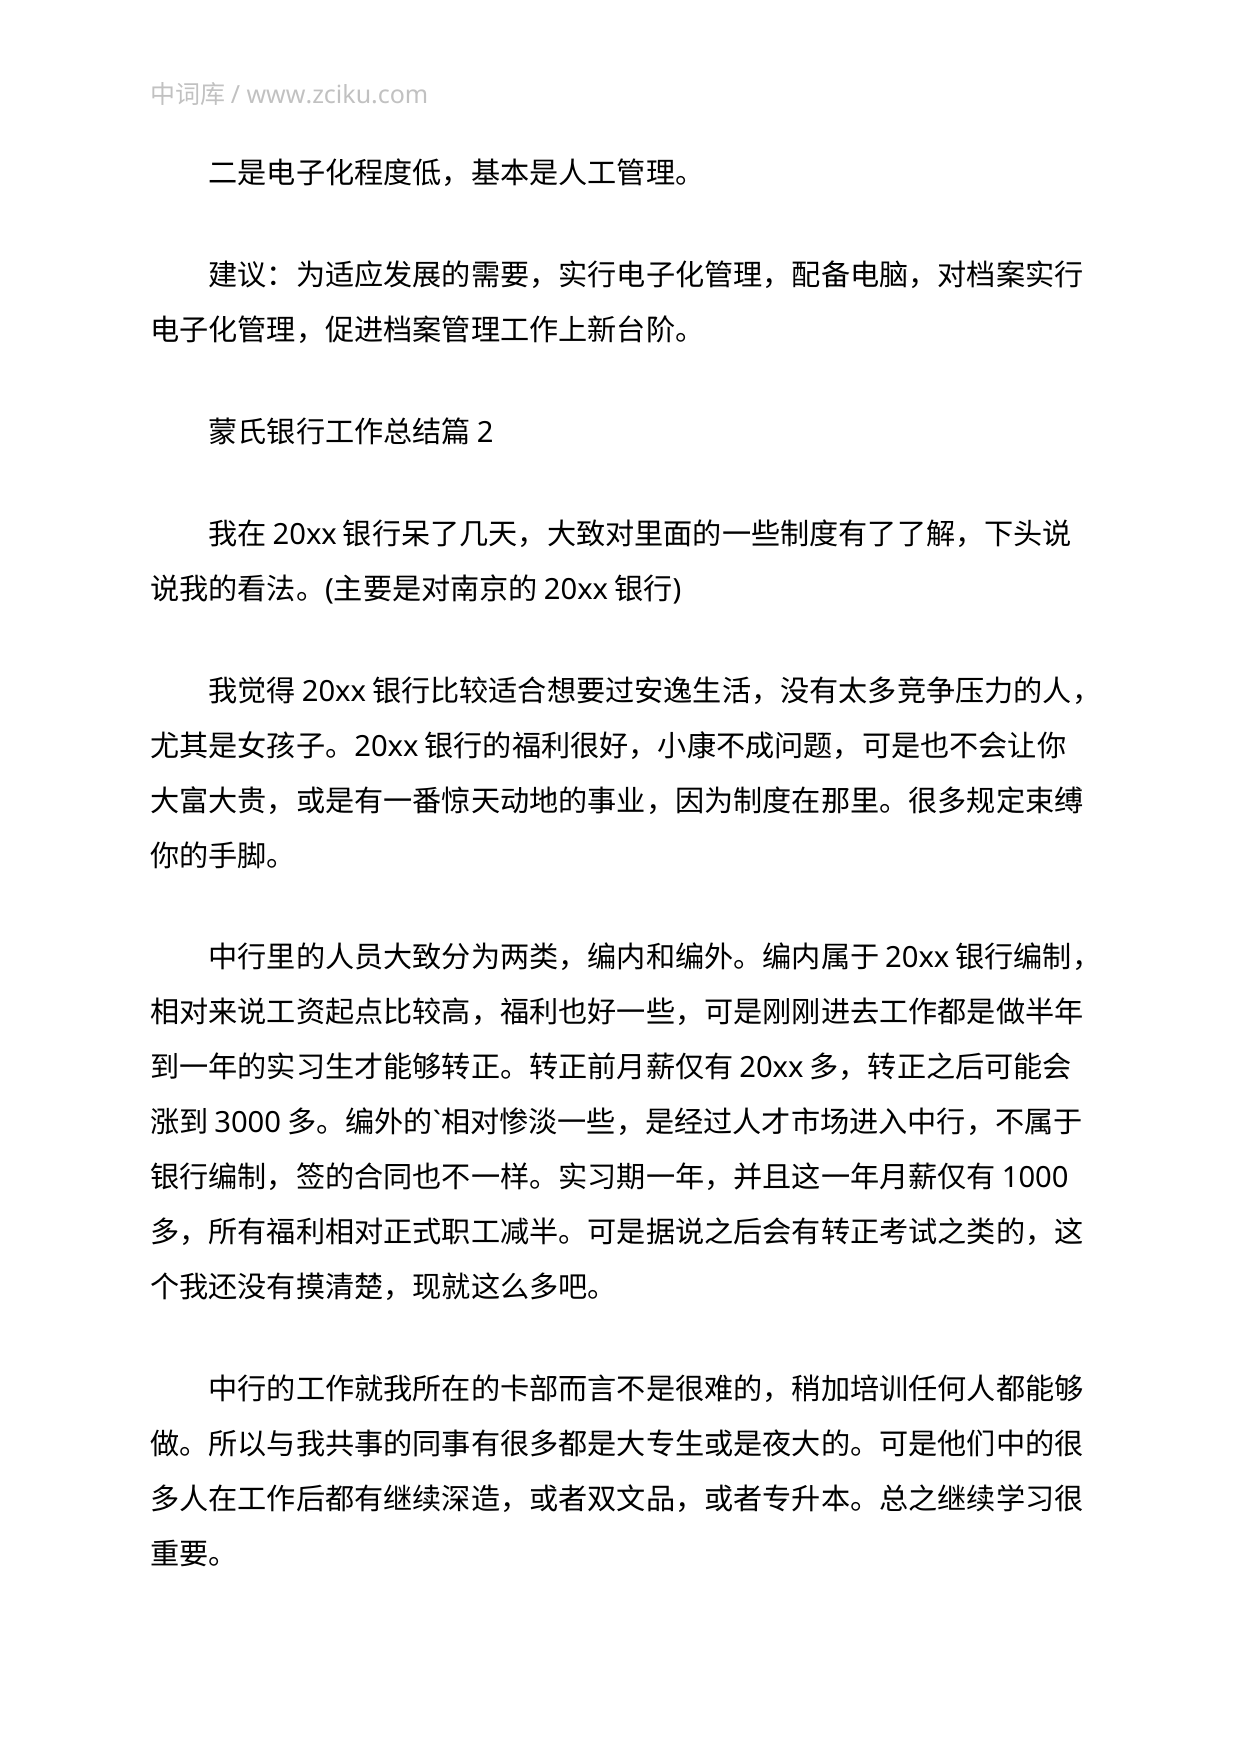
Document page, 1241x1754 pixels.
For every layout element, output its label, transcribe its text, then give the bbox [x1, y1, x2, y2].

text 我觉得20xx银行比较适合想要过安逸生活，没有太多竞争压力的人，尤其是女孩子。20xx银行的福利很好，小康不成问题，可是也不会让你大富大贵，或是有一番惊天动地的事业，因为制度在那里。很多规定束缚你的手脚。 [150, 667, 1090, 874]
text 蒙氏银行工作总结篇2 [150, 408, 1090, 451]
text 二是电子化程度低，基本是人工管理。 [150, 150, 1090, 192]
text 中行里的人员大致分为两类，编内和编外。编内属于20xx银行编制，相对来说工资起点比较高，福利也好一些，可是刚刚进去工作都是做半年到一年的实习生才能够转正。转正前月薪仅有20xx多，转正之后可能会涨到3000多。编外的`相对惨淡一些，是经过人才市场进入中行，不属于银行编制，签的合同也不一样。实习期一年，并且这一年月薪仅有1000多，所有福利相对正式职工减半。可是据说之后会有转正考试之类的，这个我还没有摸清楚，现就这么多吧。 [150, 934, 1090, 1306]
text 我在20xx银行呆了几天，大致对里面的一些制度有了了解，下头说说我的看法。(主要是对南京的20xx银行) [150, 510, 1090, 608]
text 建议：为适应发展的需要，实行电子化管理，配备电脑，对档案实行电子化管理，促进档案管理工作上新台阶。 [150, 252, 1090, 349]
text 中行的工作就我所在的卡部而言不是很难的，稍加培训任何人都能够做。所以与我共事的同事有很多都是大专生或是夜大的。可是他们中的很多人在工作后都有继续深造，或者双文品，或者专升本。总之继续学习很重要。 [150, 1366, 1090, 1573]
